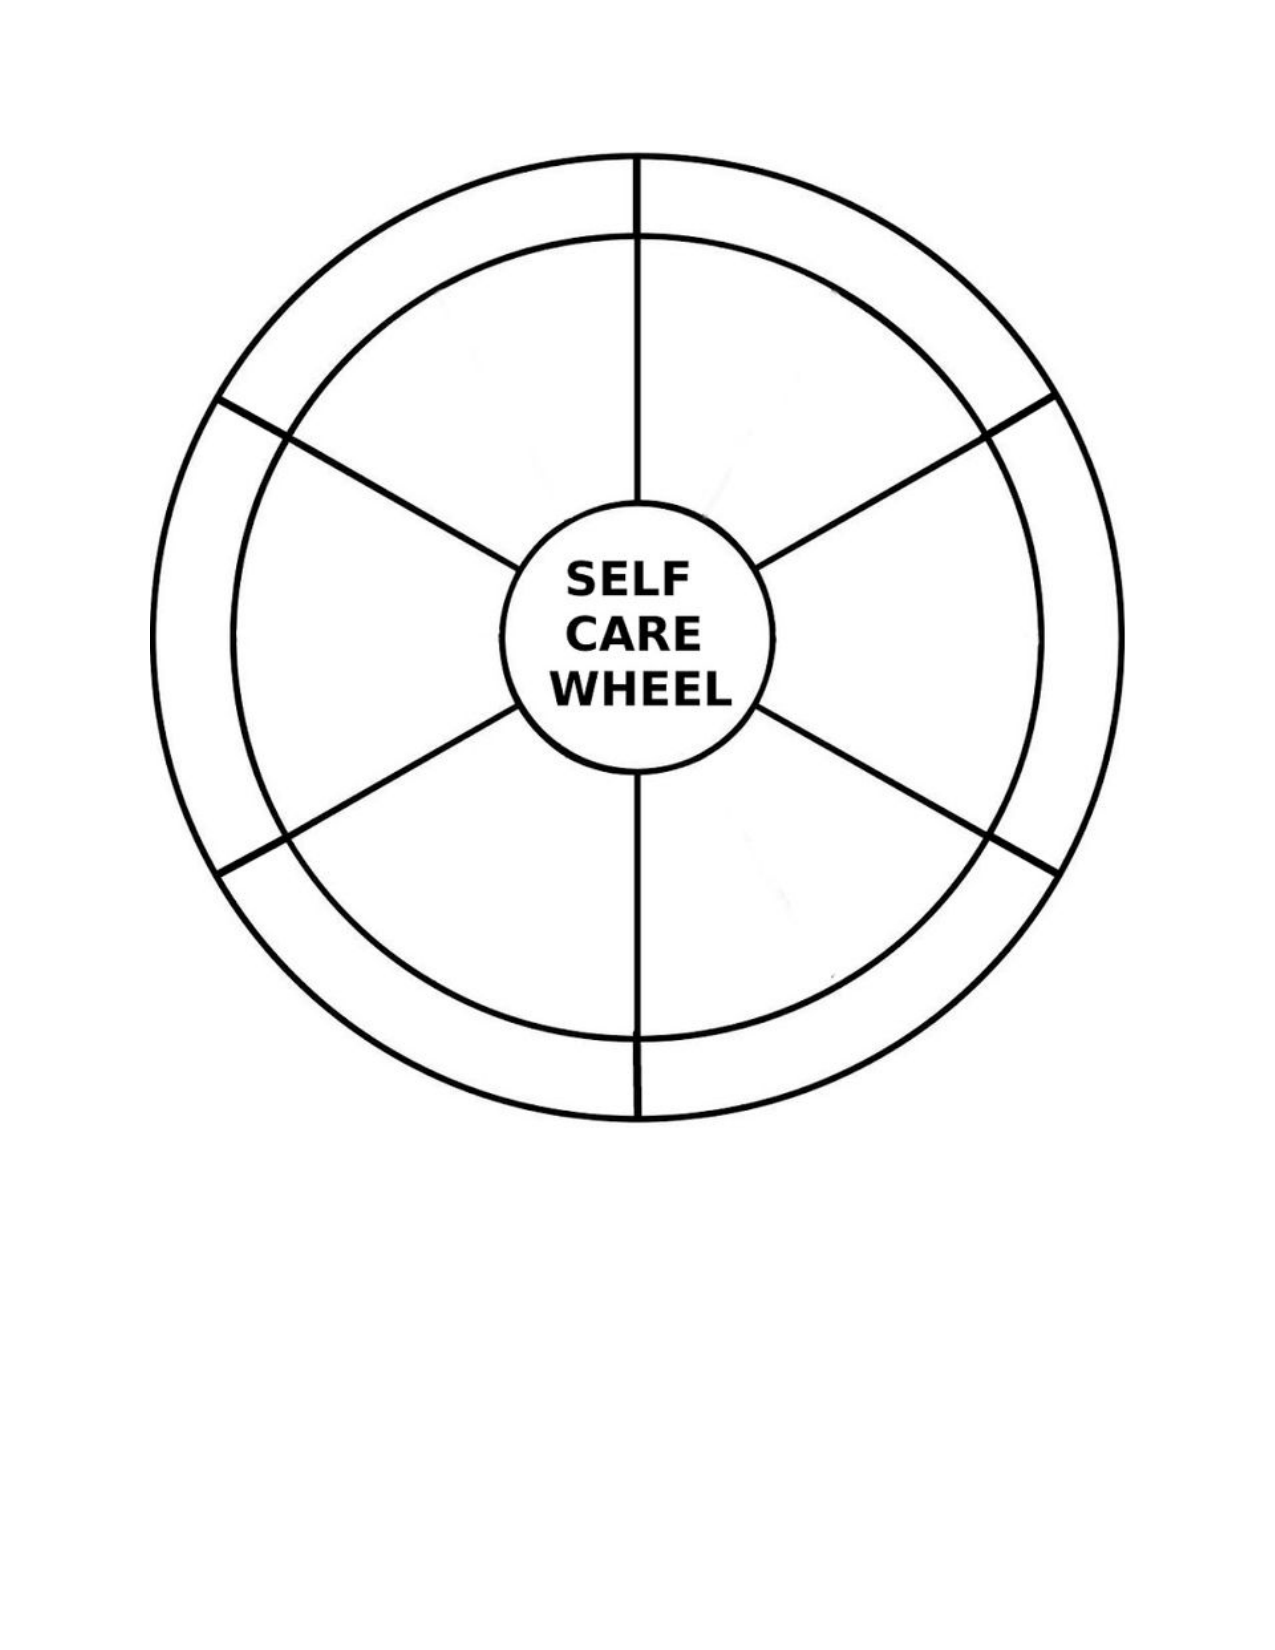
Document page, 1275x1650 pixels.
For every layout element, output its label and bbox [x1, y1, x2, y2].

picture [150, 150, 1125, 1128]
